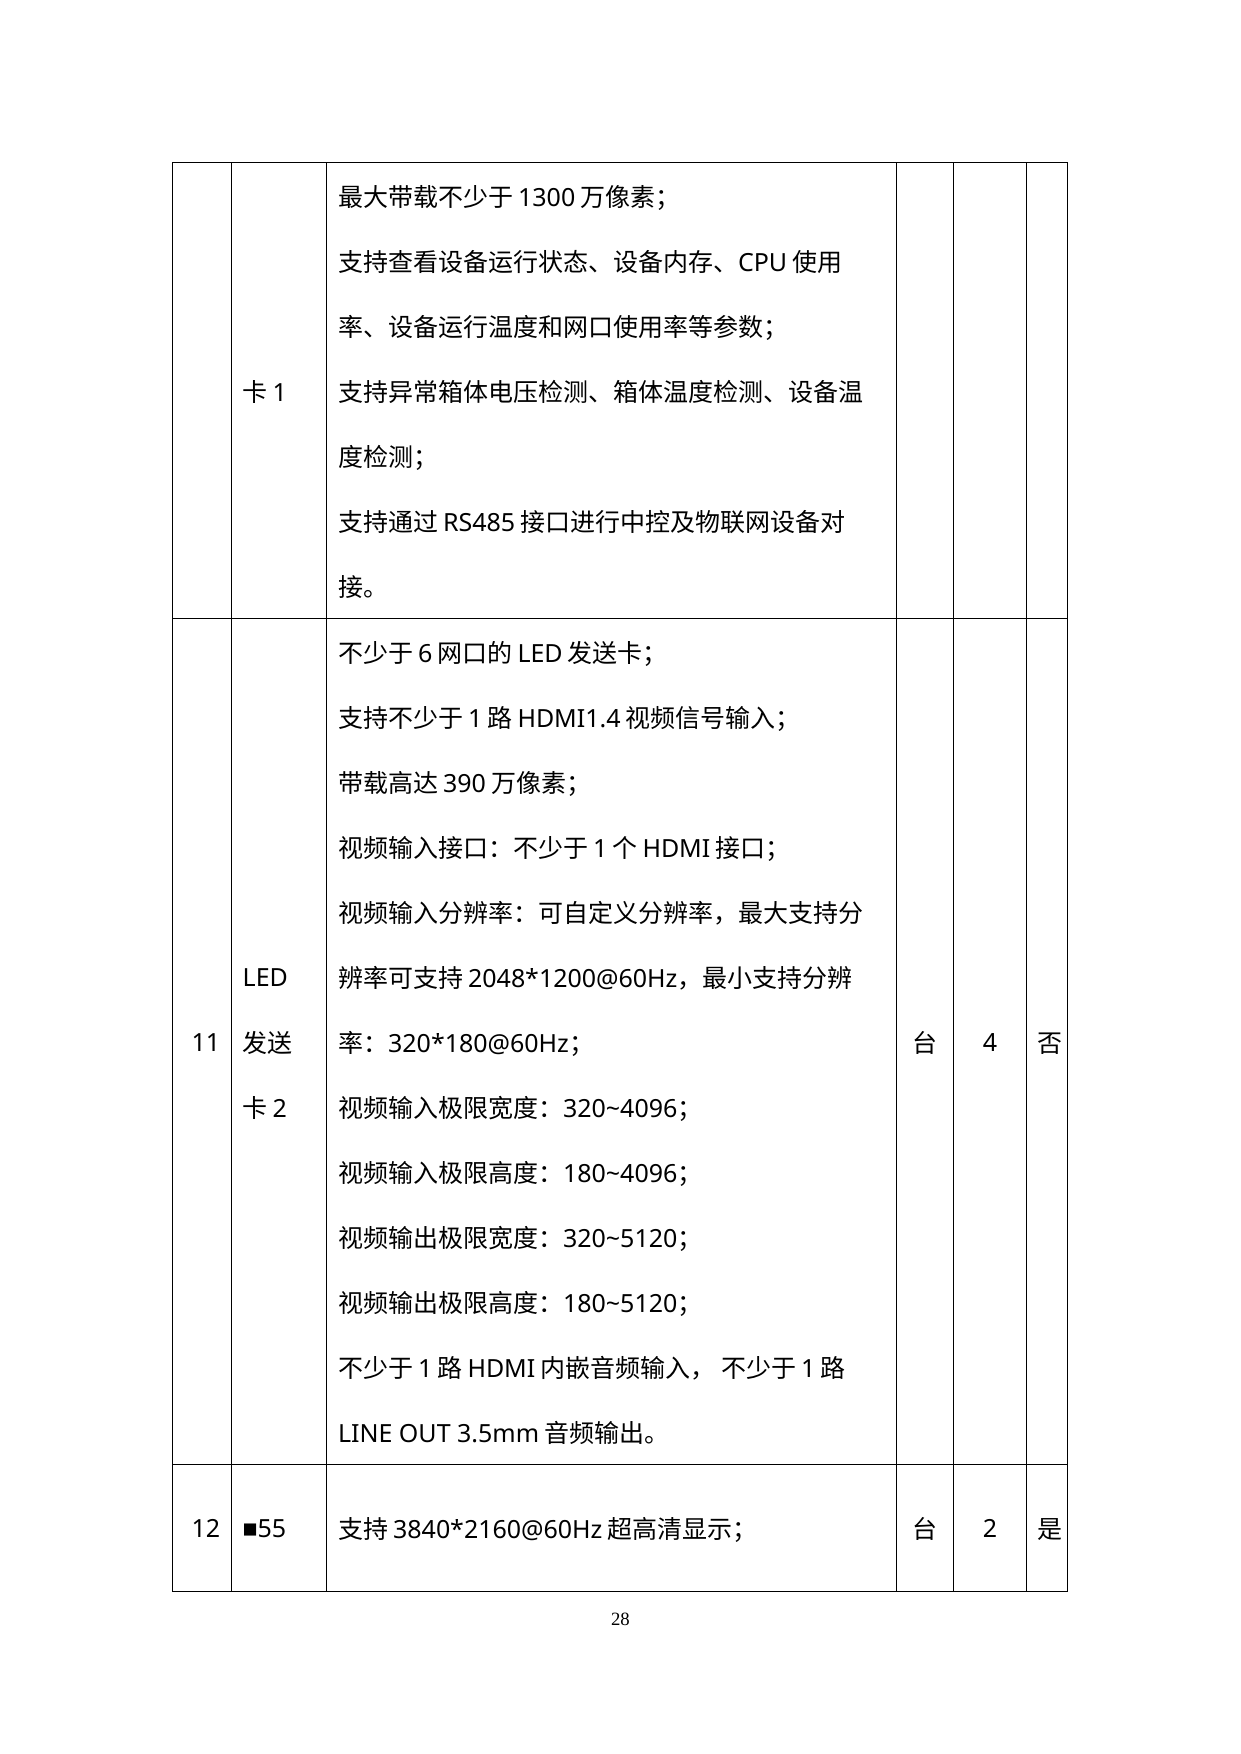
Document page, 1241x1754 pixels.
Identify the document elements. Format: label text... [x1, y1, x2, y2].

table_cell 11 [173, 619, 231, 1464]
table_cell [327, 163, 896, 618]
table_cell 4 [954, 163, 1026, 618]
table_cell LED发送卡1 [232, 163, 326, 618]
table_cell 4 [954, 619, 1026, 1464]
table_cell 不少于6网口的LED发送卡； 支持不少于1路HDMI1.4视频信号输入； 带载高达390万像素； 视频输入接口：不少于1个HDMI接口； 视频输入分辨率：可自定义分辨率，最大支持分辨率可支持2048*1200@60Hz，最小支持分辨率：320*180@60Hz； 视频输入极限宽度：320~4096； 视频输入极限高度：180~4096； 视频输出极限宽度：320~5120； 视频输出极限高度：180~5120； 不少于1路HDMI内嵌音频输入， 不少于1路LINE OUT 3.5mm音频输出。 [327, 619, 896, 1464]
table_cell ■55寸监视器 [232, 1465, 326, 1591]
table_cell 否 [1027, 163, 1067, 618]
table_cell 2 [954, 1465, 1026, 1591]
table_cell 否 [1027, 619, 1067, 1464]
table_cell 10 [173, 163, 231, 618]
table_cell 12 [173, 1465, 231, 1591]
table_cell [327, 1465, 896, 1591]
table_cell LED发送卡2 [232, 619, 326, 1464]
table_cell 是 [1027, 1465, 1067, 1591]
table_cell 台 [897, 163, 953, 618]
table_cell 台 [897, 1465, 953, 1591]
table_cell 台 [897, 619, 953, 1464]
